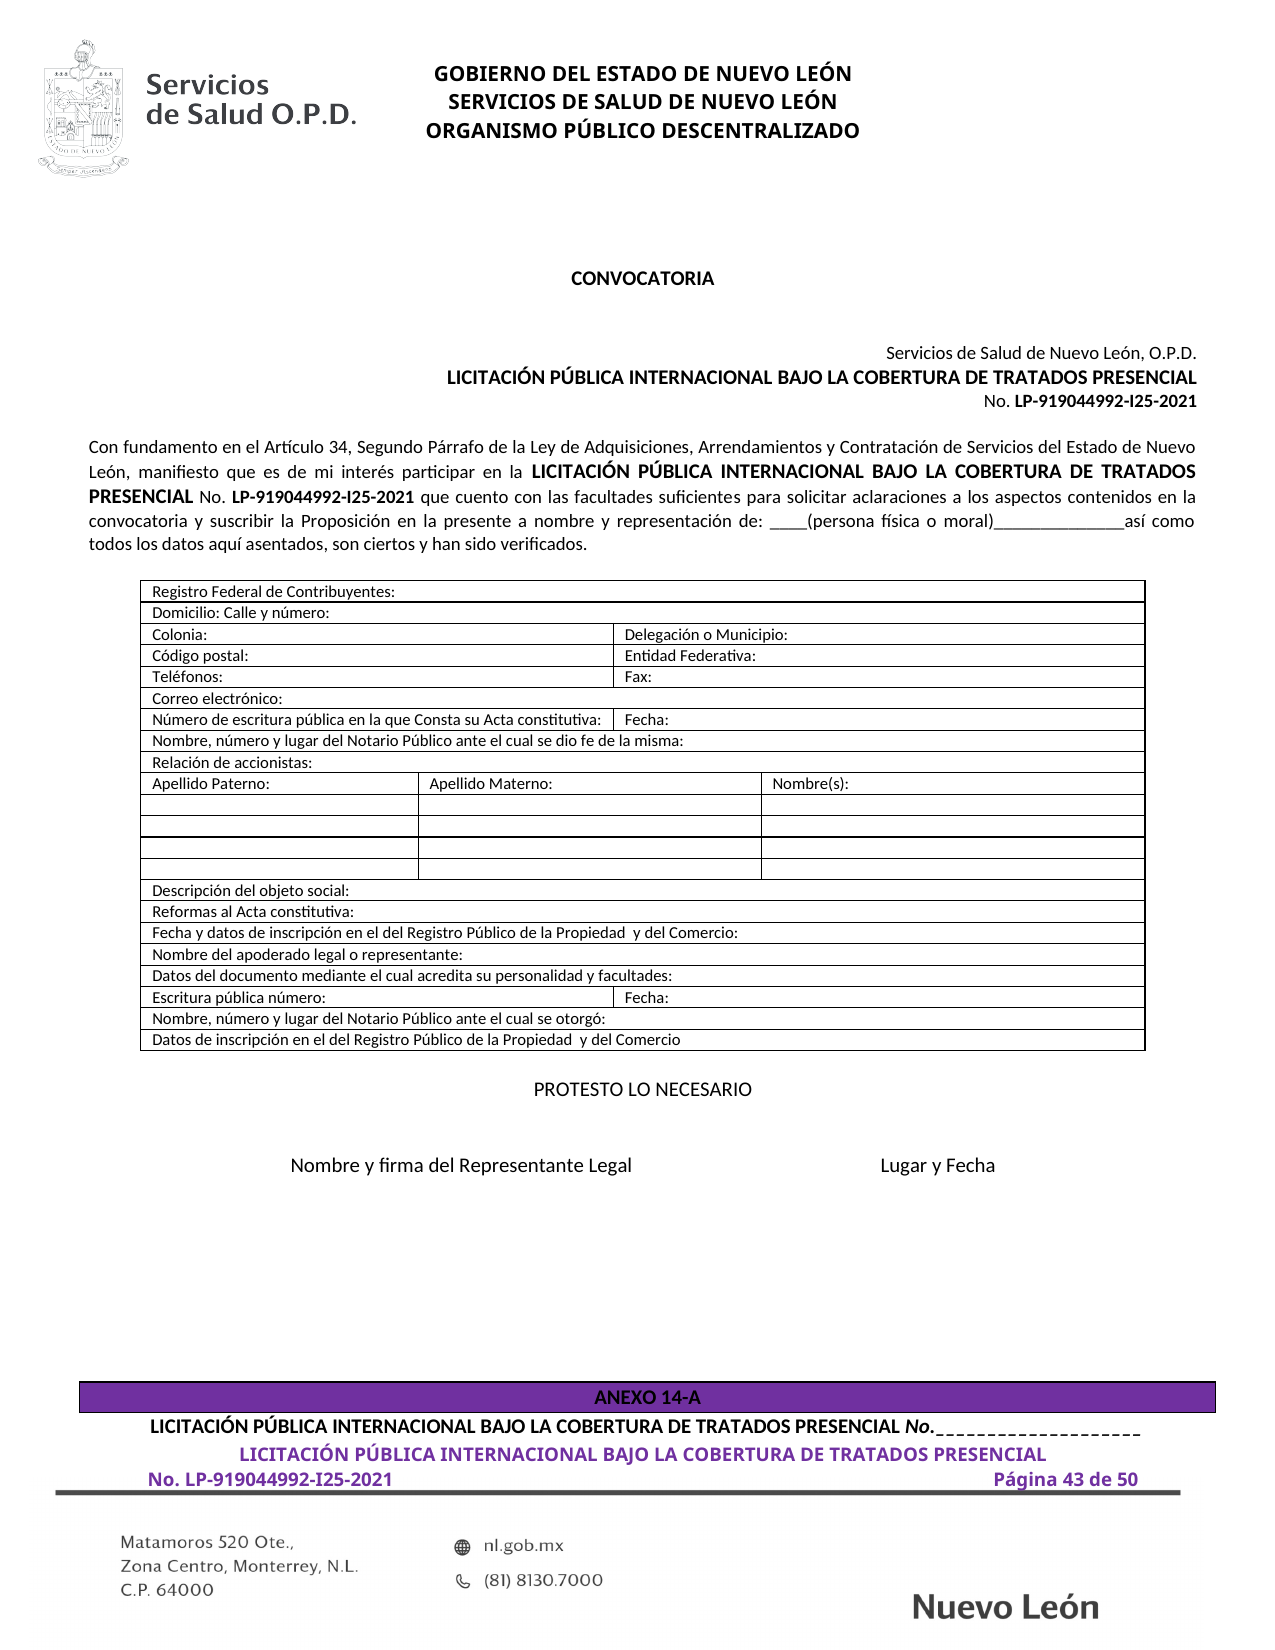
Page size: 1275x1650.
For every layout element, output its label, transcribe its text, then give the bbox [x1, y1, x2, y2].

table_cell Nombre del apoderado legal o representante: [141, 944, 1144, 964]
text LICITACIÓN PÚBLICA INTERNACIONAL BAJO LA COBERTURA DE TRATADOS PRESENCIAL No.____________________ [89, 1413, 1207, 1438]
table_cell Nombre, número y lugar del Notario Público ante el cual se otorgó: [141, 1008, 1144, 1028]
table_cell [141, 795, 418, 815]
table_cell Fecha: [614, 709, 1144, 729]
table_cell Domicilio: Calle y número: [141, 603, 1144, 623]
text LICITACIÓN PÚBLICA INTERNACIONAL BAJO LA COBERTURA DE TRATADOS PRESENCIAL [89, 364, 1197, 389]
table_cell Delegación o Municipio: [614, 624, 1144, 644]
table_cell Apellido Materno: [419, 773, 761, 794]
table_cell Nombre, número y lugar del Notario Público ante el cual se dio fe de la misma: [141, 731, 1144, 751]
table_cell Escritura pública número: [141, 987, 613, 1007]
table_cell Datos de inscripción en el del Registro Público de la Propiedad y del Comercio [141, 1030, 1144, 1050]
table_cell Datos del documento mediante el cual acredita su personalidad y facultades: [141, 966, 1144, 986]
table_cell [762, 838, 1144, 858]
table_cell [141, 838, 418, 858]
table_cell Nombre(s): [762, 773, 1144, 794]
text ESCRITO DE MANIFESTACIÓN DE INTERÉS EN PARTICIPAR EN LA LICITACIÓN PARA LA SOLICITUD DE ACLARACIONES A LA CONVOCATORIA [89, 265, 1197, 290]
picture [29, 0, 370, 260]
table_cell Fecha: [614, 987, 1144, 1007]
table_cell Fecha y datos de inscripción en el del Registro Público de la Propiedad y del Comercio: [141, 923, 1144, 943]
table_cell Colonia: [141, 624, 613, 644]
table_cell [419, 816, 761, 836]
table_cell Número de escritura pública en la que Consta su Acta constitutiva: [141, 709, 613, 729]
table_cell [762, 816, 1144, 836]
table_cell Reformas al Acta constitutiva: [141, 901, 1144, 922]
table_cell Fax: [614, 667, 1144, 687]
table_cell [141, 816, 418, 836]
text Servicios de Salud de Nuevo León, O.P.D. [89, 341, 1197, 364]
table_cell [141, 859, 418, 879]
text ANEXO 14-A [80, 1383, 1215, 1412]
table_cell Código postal: [141, 645, 613, 666]
text Con fundamento en el Artículo 34, Segundo Párrafo de la Ley de Adquisiciones, Arrendamientos y Contratación de Servicios del Estado de Nuevo León, manifiesto que es de mi interés participar en la LICITACIÓN PÚBLICA INTERNACIONAL BAJO LA COBERTURA DE TRATADOS PRESENCIAL No. LP-919044992-I25-2021 que cuento con las facultades suficientes para solicitar aclaraciones a los aspectos contenidos en la convocatoria y suscribir la Proposición en la presente a nombre y representación de: ____(persona física o moral)______________así como todos los datos aquí asentados, son ciertos y han sido verificados. [89, 435, 1197, 555]
table_cell Descripción del objeto social: [141, 880, 1144, 900]
table_cell [419, 838, 761, 858]
table_cell [419, 859, 761, 879]
table_cell Relación de accionistas: [141, 752, 1144, 772]
table_cell Apellido Paterno: [141, 773, 418, 794]
table_cell [762, 859, 1144, 879]
table_cell [762, 795, 1144, 815]
picture [29, 1477, 1205, 1650]
table_cell Entidad Federativa: [614, 645, 1144, 666]
table_cell Teléfonos: [141, 667, 613, 687]
table_cell [419, 795, 761, 815]
table_header Registro Federal de Contribuyentes: [141, 581, 1144, 601]
table_cell Correo electrónico: [141, 688, 1144, 708]
text PROTESTO LO NECESARIO [89, 1076, 1197, 1102]
text No. LP-919044992-I25-2021 [89, 389, 1197, 412]
text Nombre y firma del Representante Legal Lugar y Fecha [89, 1153, 1197, 1178]
